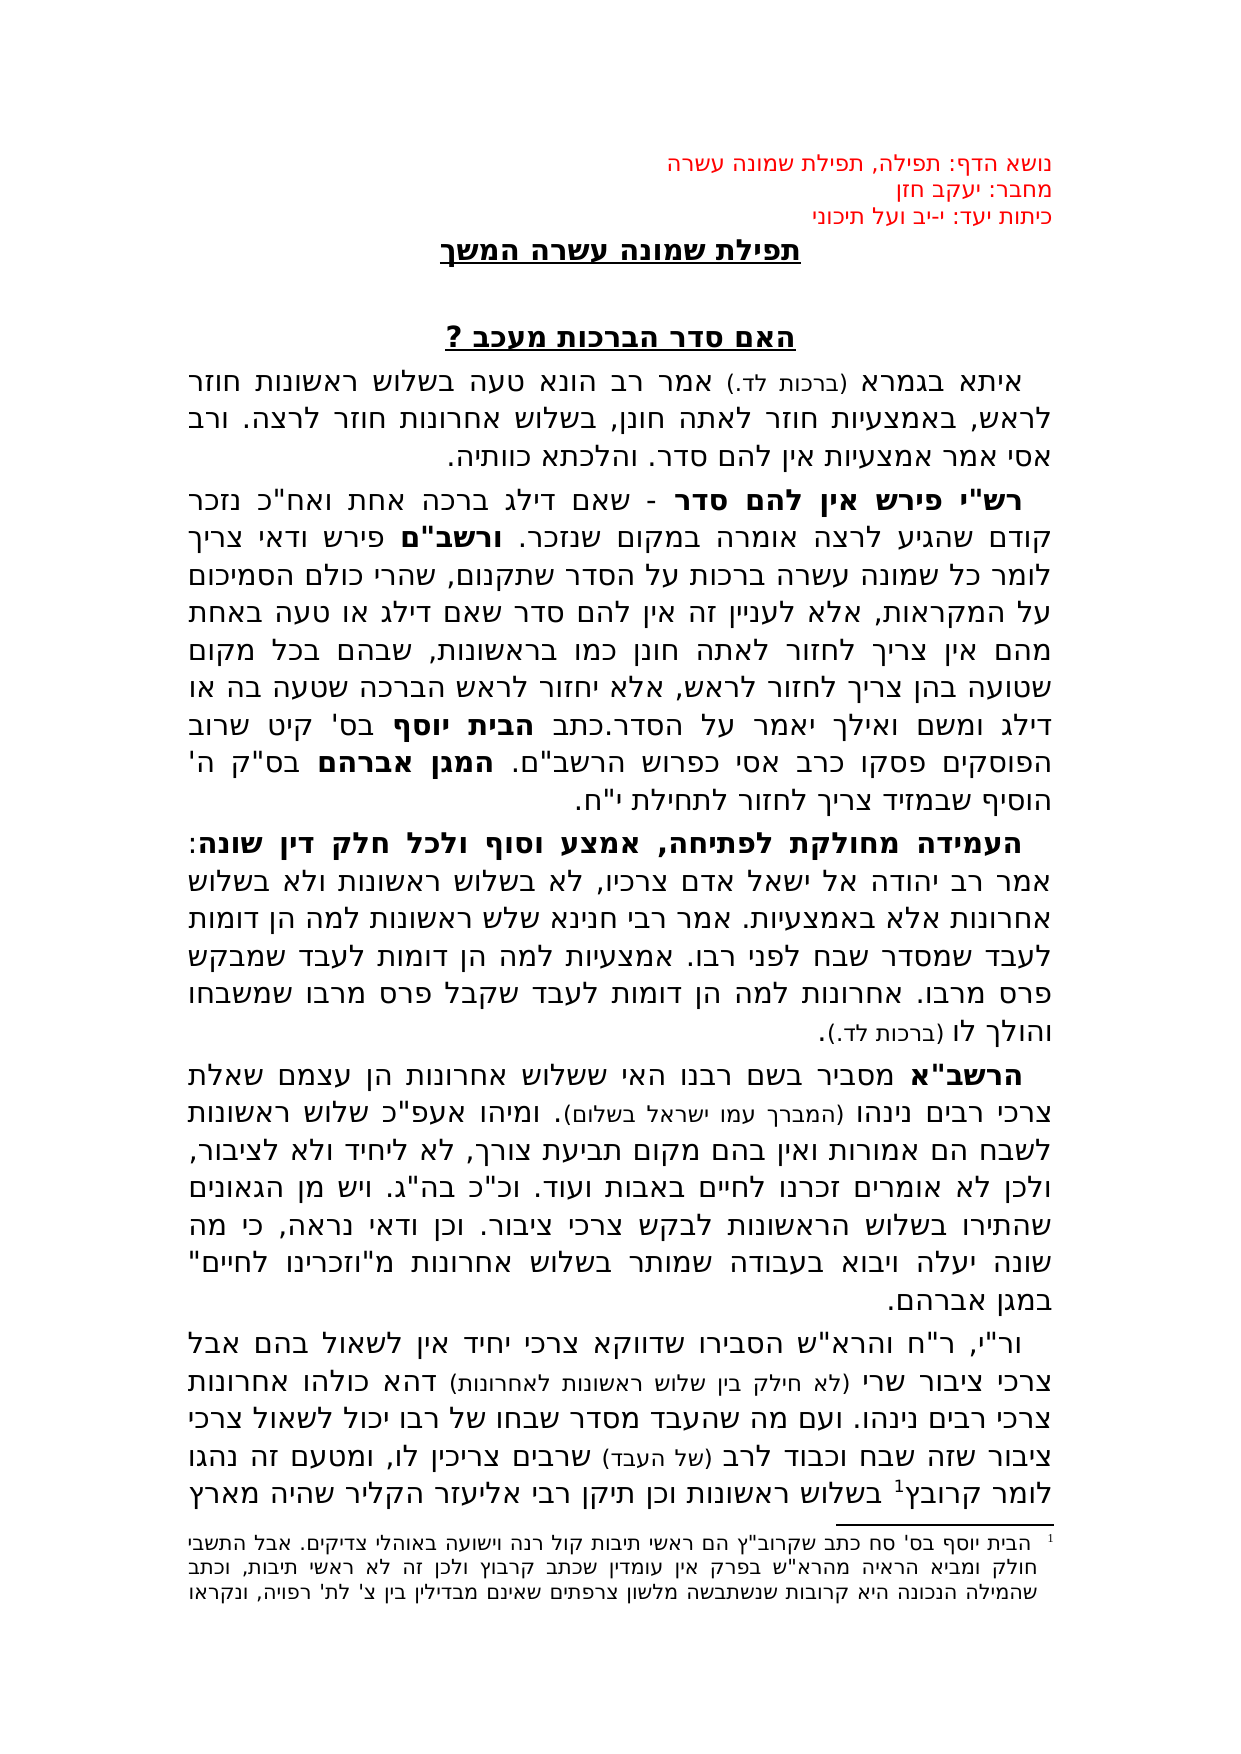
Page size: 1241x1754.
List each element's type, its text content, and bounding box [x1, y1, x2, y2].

text תפילת שמונה עשרה המשך [187, 230, 1053, 267]
text רש"י פירש אין להם סדר - שאם דילג ברכה אחת ואח"כ נזכר קודם שהגיע לרצה אומרה במקום שנזכר. ורשב"ם פירש ודאי צריך לומר כל שמונה עשרה ברכות על הסדר שתקנום, שהרי כולם הסמיכום על המקראות, אלא לעניין זה אין להם סדר שאם דילג או טעה באחת מהם אין צריך לחזור לאתה חונן כמו בראשונות, שבהם בכל מקום שטועה בהן צריך לחזור לראש, אלא יחזור לראש הברכה שטעה בה או דילג ומשם ואילך יאמר על הסדר.כתב הבית יוסף בס' קיט שרוב הפוסקים פסקו כרב אסי כפרוש הרשב"ם. המגן אברהם בס"ק ה' הוסיף שבמזיד צריך לחזור לתחילת י"ח. [187, 480, 1053, 817]
text נושא הדף: תפילה, תפילת שמונה עשרה [187, 150, 1053, 177]
text מחבר: יעקב חזן [187, 177, 1053, 203]
text העמידה מחולקת לפתיחה, אמצע וסוף ולכל חלק דין שונה: אמר רב יהודה אל ישאל אדם צרכיו, לא בשלוש ראשונות ולא בשלוש אחרונות אלא באמצעיות. אמר רבי חנינא שלש ראשונות למה הן דומות לעבד שמסדר שבח לפני רבו. אמצעיות למה הן דומות לעבד שמבקש פרס מרבו. אחרונות למה הן דומות לעבד שקבל פרס מרבו שמשבחו והולך לו (ברכות לד.). [187, 824, 1053, 1049]
text כיתות יעד: י-יב ועל תיכוני [187, 203, 1053, 230]
text האם סדר הברכות מעכב ? [187, 317, 1053, 355]
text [187, 1324, 1053, 1511]
text הרשב"א מסביר בשם רבנו האי ששלוש אחרונות הן עצמם שאלת צרכי רבים נינהו (המברך עמו ישראל בשלום). ומיהו אעפ"כ שלוש ראשונות לשבח הם אמורות ואין בהם מקום תביעת צורך, לא ליחיד ולא לציבור, ולכן לא אומרים זכרנו לחיים באבות ועוד. וכ"כ בה"ג. ויש מן הגאונים שהתירו בשלוש הראשונות לבקש צרכי ציבור. וכן ודאי נראה, כי מה שונה יעלה ויבוא בעבודה שמותר בשלוש אחרונות מ"וזכרינו לחיים" במגן אברהם. [187, 1055, 1053, 1317]
text איתא בגמרא (ברכות לד.) אמר רב הונא טעה בשלוש ראשונות חוזר לראש, באמצעיות חוזר לאתה חונן, בשלוש אחרונות חוזר לרצה. ורב אסי אמר אמצעיות אין להם סדר. והלכתא כוותיה. [187, 361, 1053, 474]
